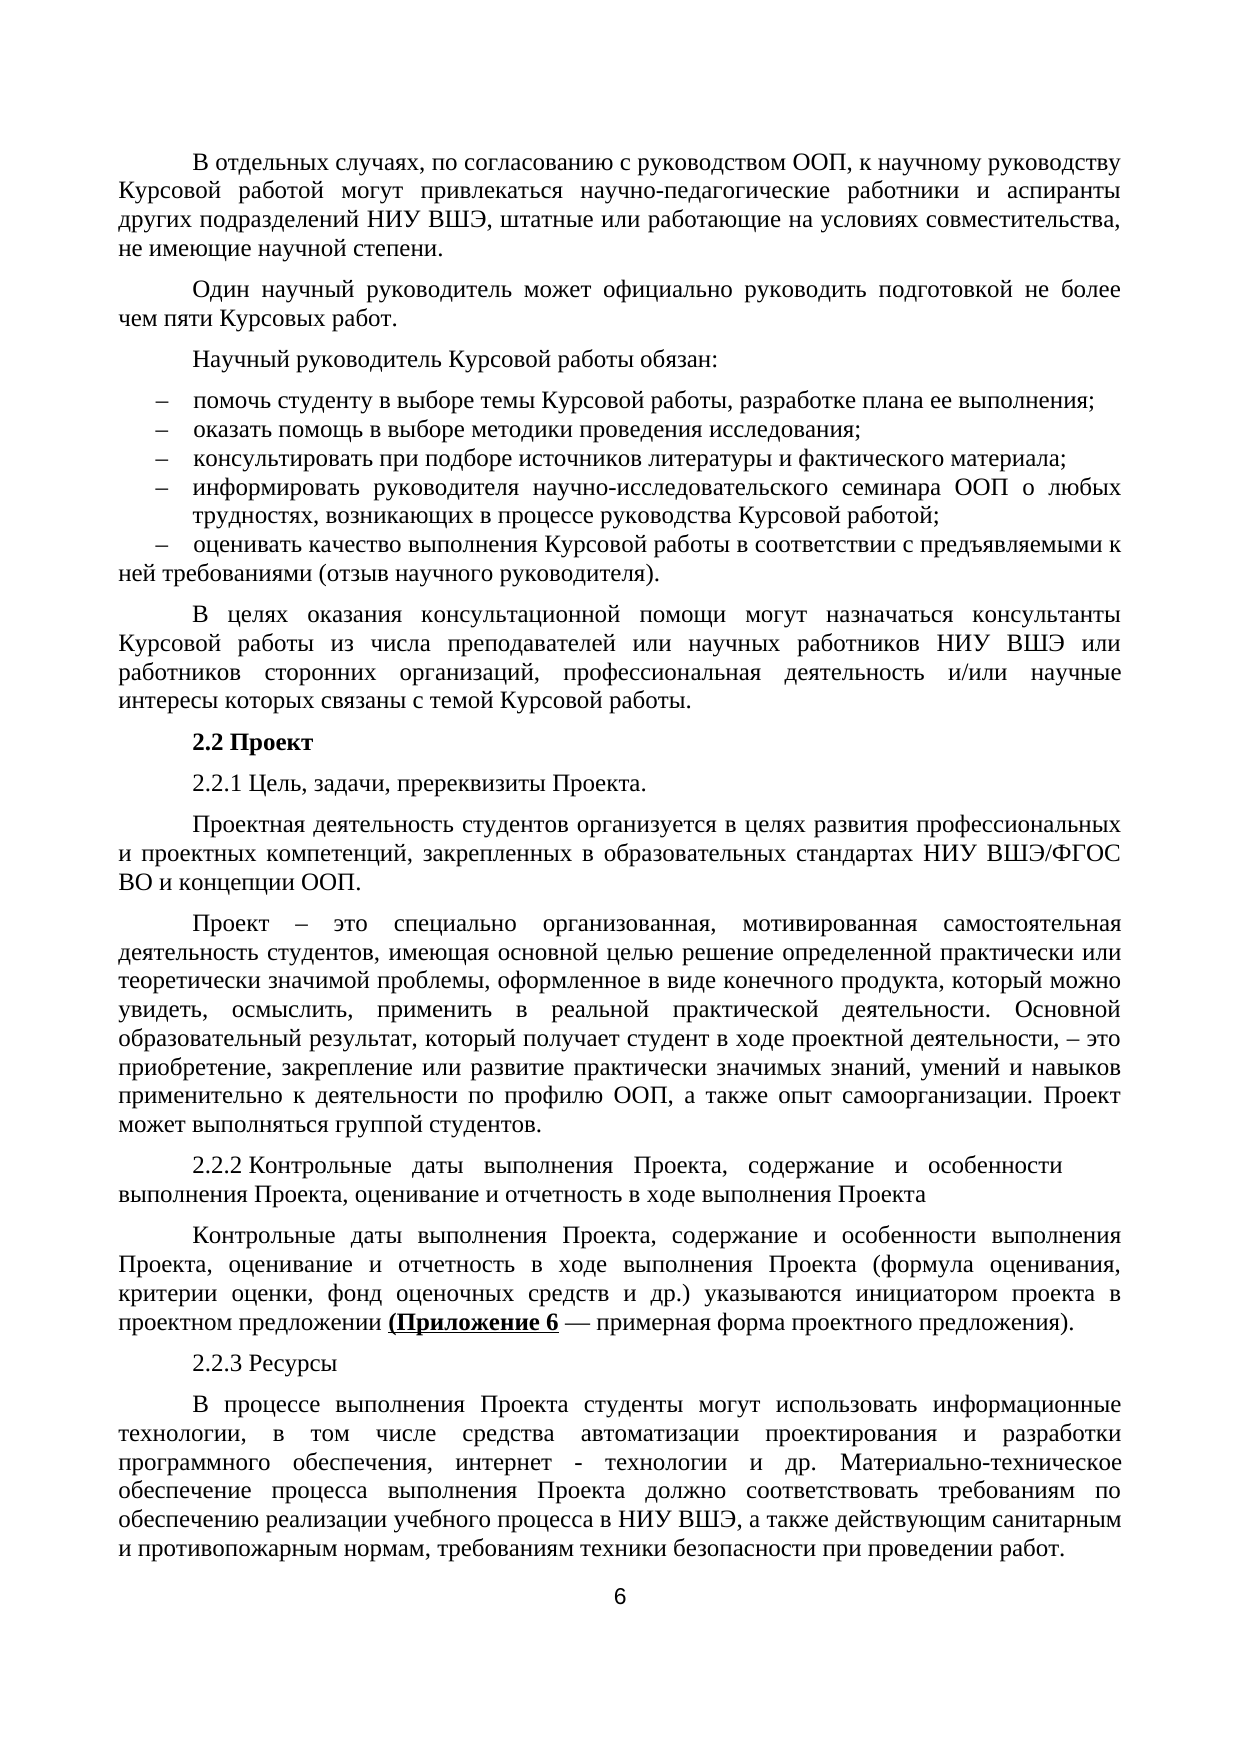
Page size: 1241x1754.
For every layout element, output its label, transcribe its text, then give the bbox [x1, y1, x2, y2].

text 2.2.1 Цель, задачи, пререквизиты Проекта. [118, 768, 1063, 797]
text 2.2 Проект [118, 727, 1063, 756]
text В процессе выполнения Проекта студенты могут использовать информационные технологии, в том числе средства автоматизации проектирования и разработки программного обеспечения, интернет - технологии и др. Материально-техническое обеспечение процесса выполнения Проекта должно соответствовать требованиям по обеспечению реализации учебного процесса в НИУ ВШЭ, а также действующим санитарным и противопожарным нормам, требованиям техники безопасности при проведении работ. [118, 1389, 1122, 1562]
list оказать помощь в выборе методики проведения исследования; [118, 414, 1122, 443]
text 2.2.2 Контрольные даты выполнения Проекта, содержание и особенности выполнения Проекта, оценивание и отчетность в ходе выполнения Проекта [118, 1151, 1063, 1208]
list оценивать качество выполнения Курсовой работы в соответствии с предъявляемыми к ней требованиями (отзыв научного руководителя). [118, 529, 1122, 587]
text В отдельных случаях, по согласованию с руководством ООП, к научному руководству Курсовой работой могут привлекаться научно-педагогические работники и аспиранты других подразделений НИУ ВШЭ, штатные или работающие на условиях совместительства, не имеющие научной степени. [118, 147, 1122, 262]
text Один научный руководитель может официально руководить подготовкой не более чем пяти Курсовых работ. [118, 274, 1122, 332]
text 2.2.3 Ресурсы [118, 1348, 1122, 1377]
text Контрольные даты выполнения Проекта, содержание и особенности выполнения Проекта, оценивание и отчетность в ходе выполнения Проекта (формула оценивания, критерии оценки, фонд оценочных средств и др.) указываются инициатором проекта в проектном предложении (Приложение 6 — примерная форма проектного предложения). [118, 1221, 1122, 1336]
list информировать руководителя научно-исследовательского семинара ООП о любых трудностях, возникающих в процессе руководства Курсовой работой; [155, 472, 1122, 529]
text Научный руководитель Курсовой работы обязан: [118, 344, 1122, 373]
text Проектная деятельность студентов организуется в целях развития профессиональных и проектных компетенций, закрепленных в образовательных стандартах НИУ ВШЭ/ФГОС ВО и концепции ООП. [118, 809, 1122, 896]
text Проект – это специально организованная, мотивированная самостоятельная деятельность студентов, имеющая основной целью решение определенной практически или теоретически значимой проблемы, оформленное в виде конечного продукта, который можно увидеть, осмыслить, применить в реальной практической деятельности. Основной образовательный результат, который получает студент в ходе проектной деятельности, – это приобретение, закрепление или развитие практически значимых знаний, умений и навыков применительно к деятельности по профилю ООП, а также опыт самоорганизации. Проект может выполняться группой студентов. [118, 908, 1122, 1138]
text В целях оказания консультационной помощи могут назначаться консультанты Курсовой работы из числа преподавателей или научных работников НИУ ВШЭ или работников сторонних организаций, профессиональная деятельность и/или научные интересы которых связаны с темой Курсовой работы. [118, 599, 1122, 714]
list помочь студенту в выборе темы Курсовой работы, разработке плана ее выполнения; [118, 386, 1122, 414]
list консультировать при подборе источников литературы и фактического материала; [118, 443, 1122, 472]
